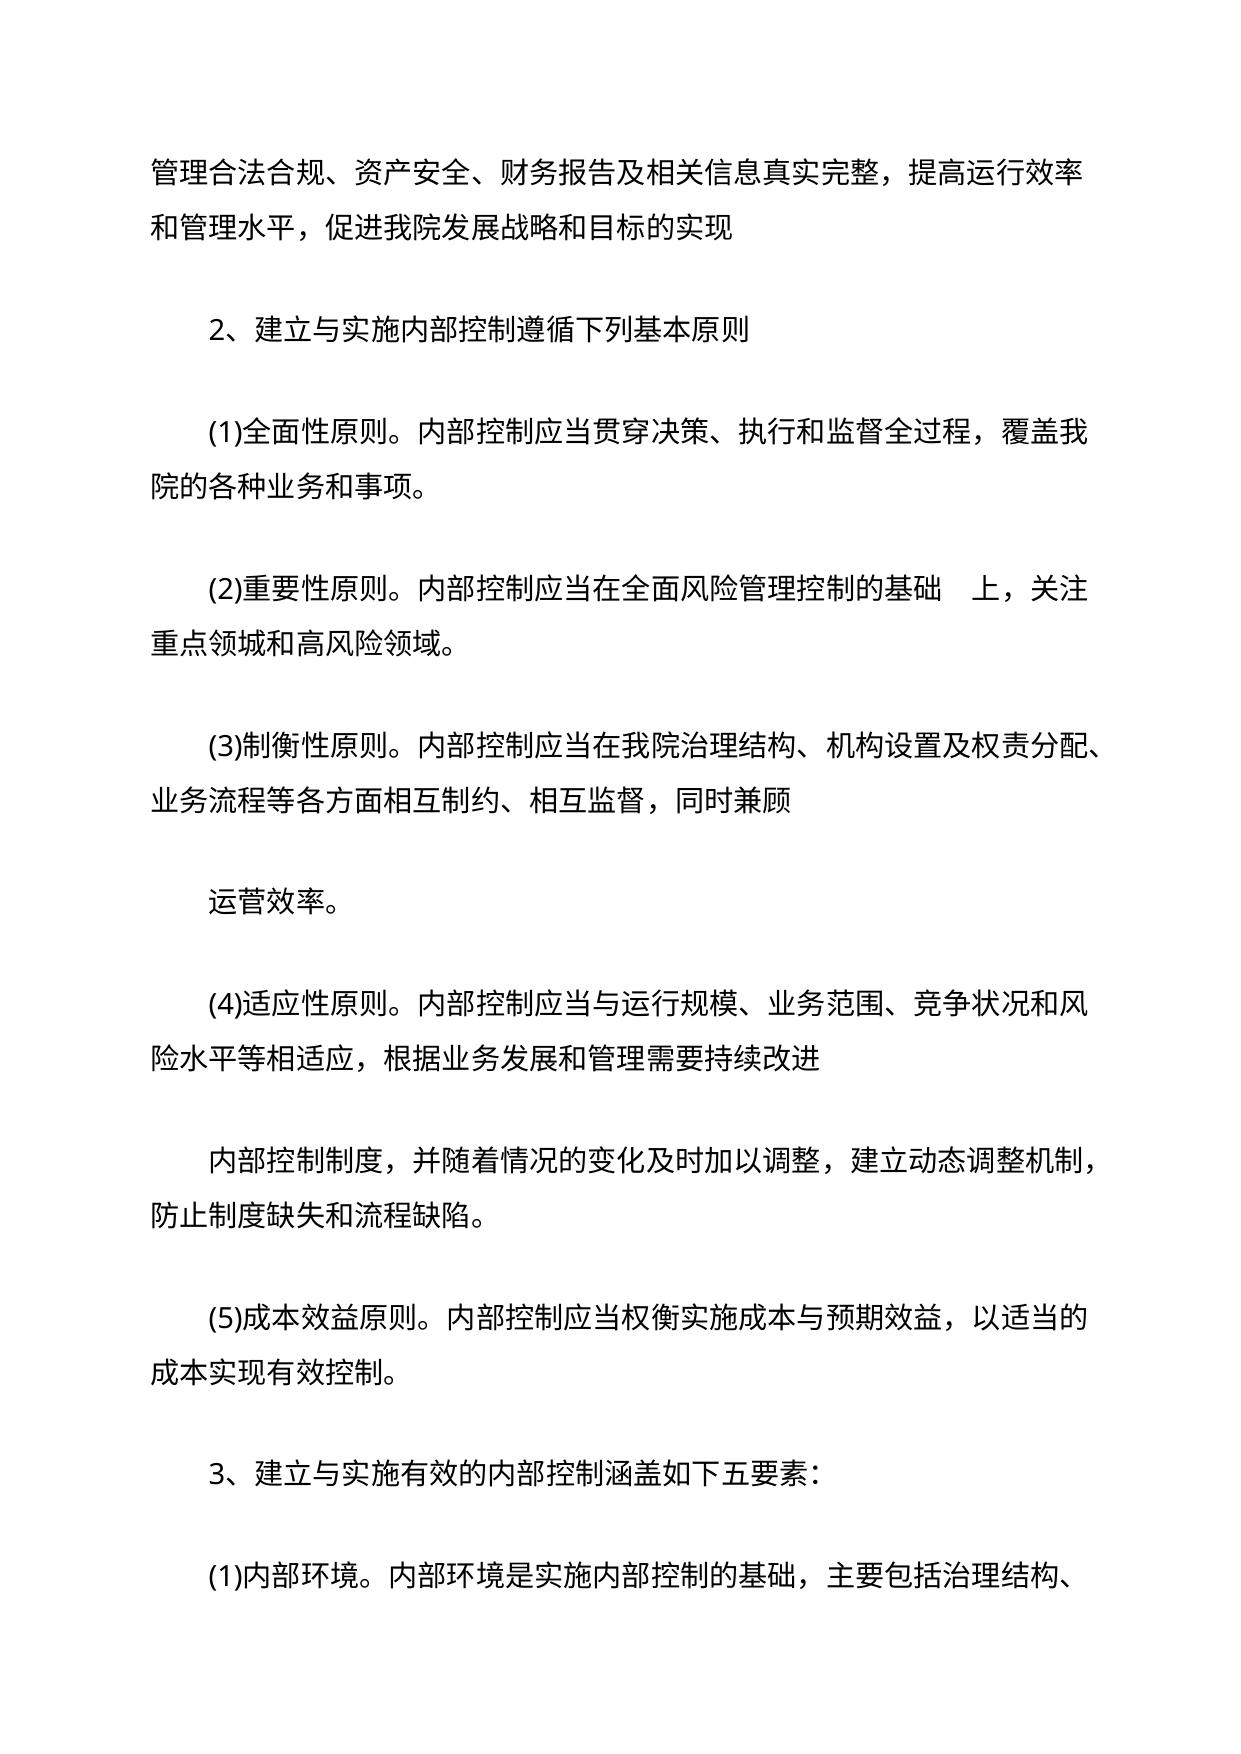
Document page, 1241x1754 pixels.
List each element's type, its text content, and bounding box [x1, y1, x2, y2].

text 运菅效率。 [150, 879, 1090, 921]
text 2、建立与实施内部控制遵循下列基本原则 [150, 307, 1090, 349]
text (1)全面性原则。内部控制应当贯穿决策、执行和监督全过程，覆盖我院的各种业务和事项。 [150, 409, 1090, 506]
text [150, 1553, 1090, 1595]
text (5)成本效益原则。内部控制应当权衡实施成本与预期效益，以适当的成本实现有效控制。 [150, 1294, 1090, 1391]
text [150, 150, 1090, 247]
text 3、建立与实施有效的内部控制涵盖如下五要素： [150, 1451, 1090, 1493]
text (4)适应性原则。内部控制应当与运行规模、业务范围、竞争状况和风险水平等相适应，根据业务发展和管理需要持续改进 [150, 981, 1090, 1078]
text (2)重要性原则。内部控制应当在全面风险管理控制的基础 上，关注重点领城和高风险领域。 [150, 565, 1090, 663]
text (3)制衡性原则。内部控制应当在我院治理结构、机构设置及权责分配、业务流程等各方面相互制约、相互监督，同时兼顾 [150, 722, 1090, 819]
text 内部控制制度，并随着情况的变化及时加以调整，建立动态调整机制，防止制度缺失和流程缺陷。 [150, 1137, 1090, 1235]
